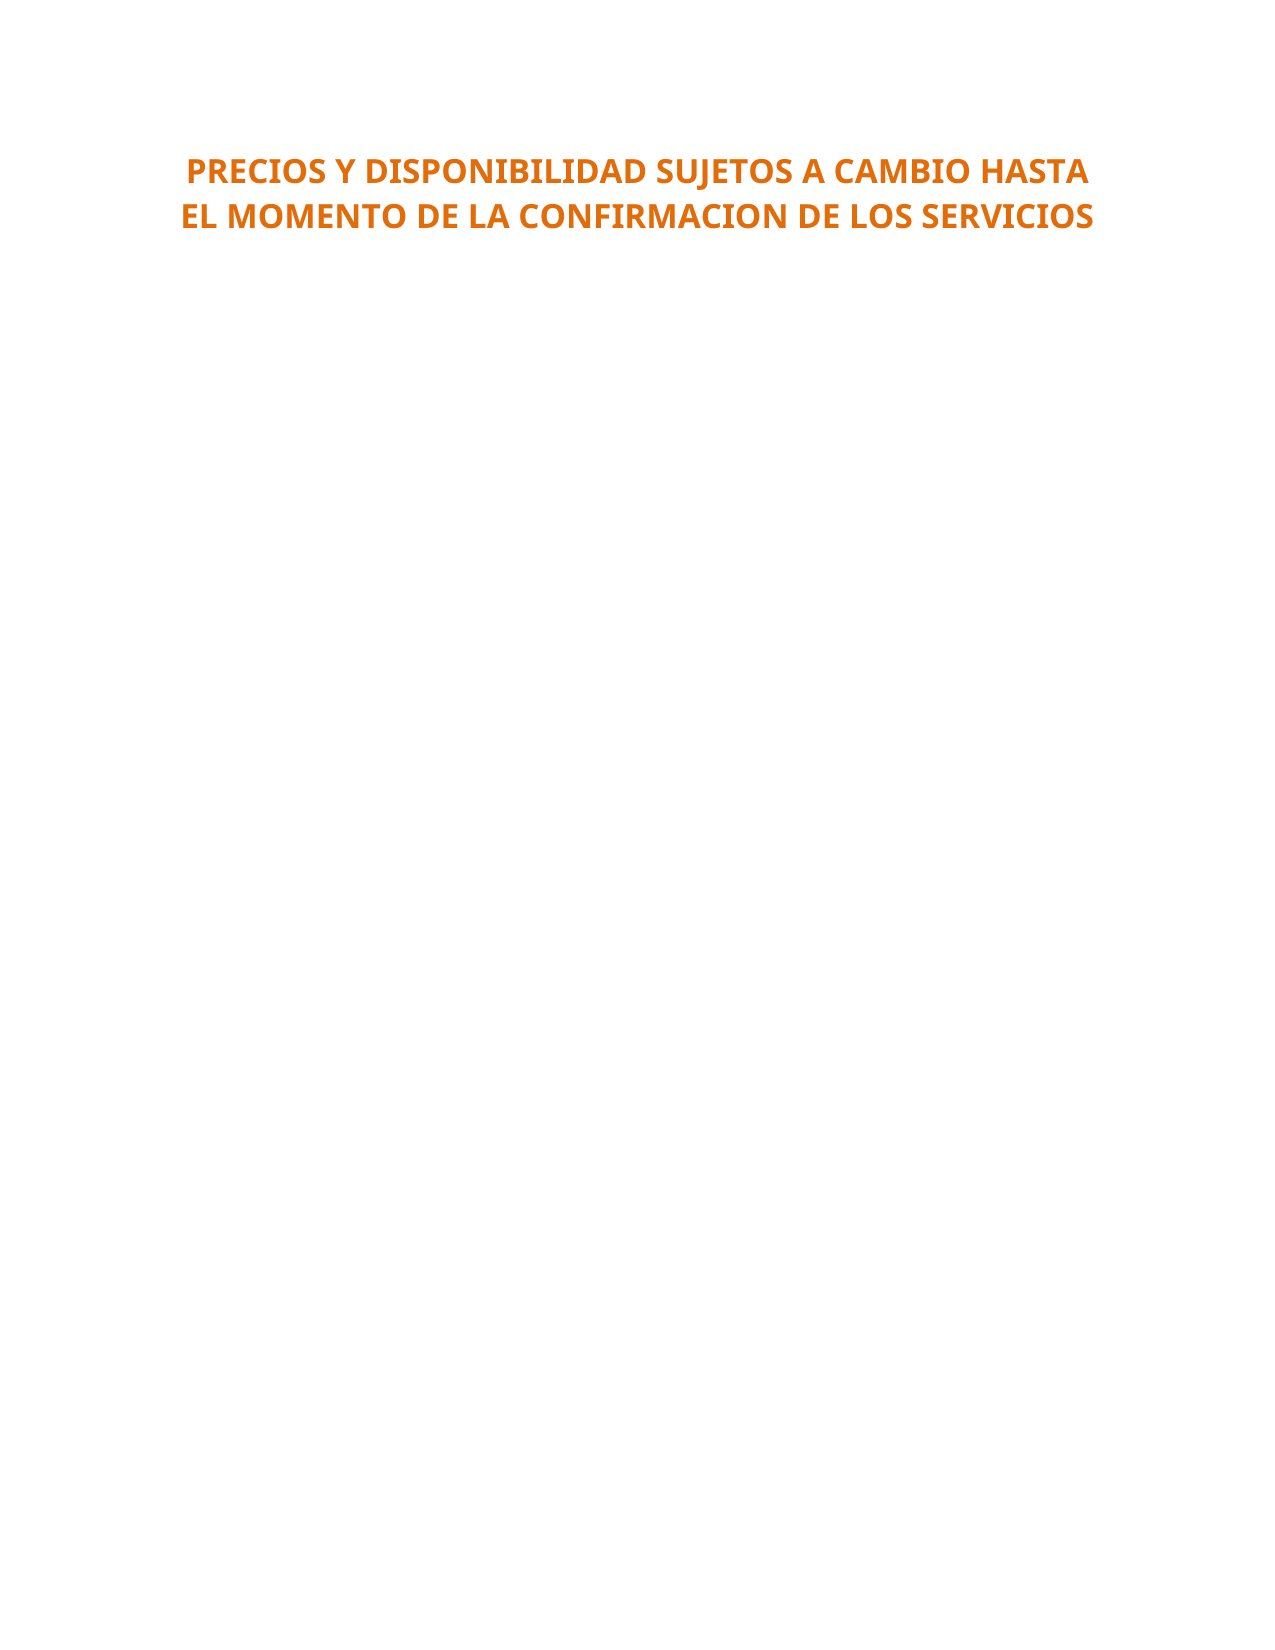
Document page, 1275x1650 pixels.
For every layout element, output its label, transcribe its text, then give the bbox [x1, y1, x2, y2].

text PRECIOS Y DISPONIBILIDAD SUJETOS A CAMBIO HASTA EL MOMENTO DE LA CONFIRMACION DE LOS SERVICIOS [177, 148, 1098, 238]
